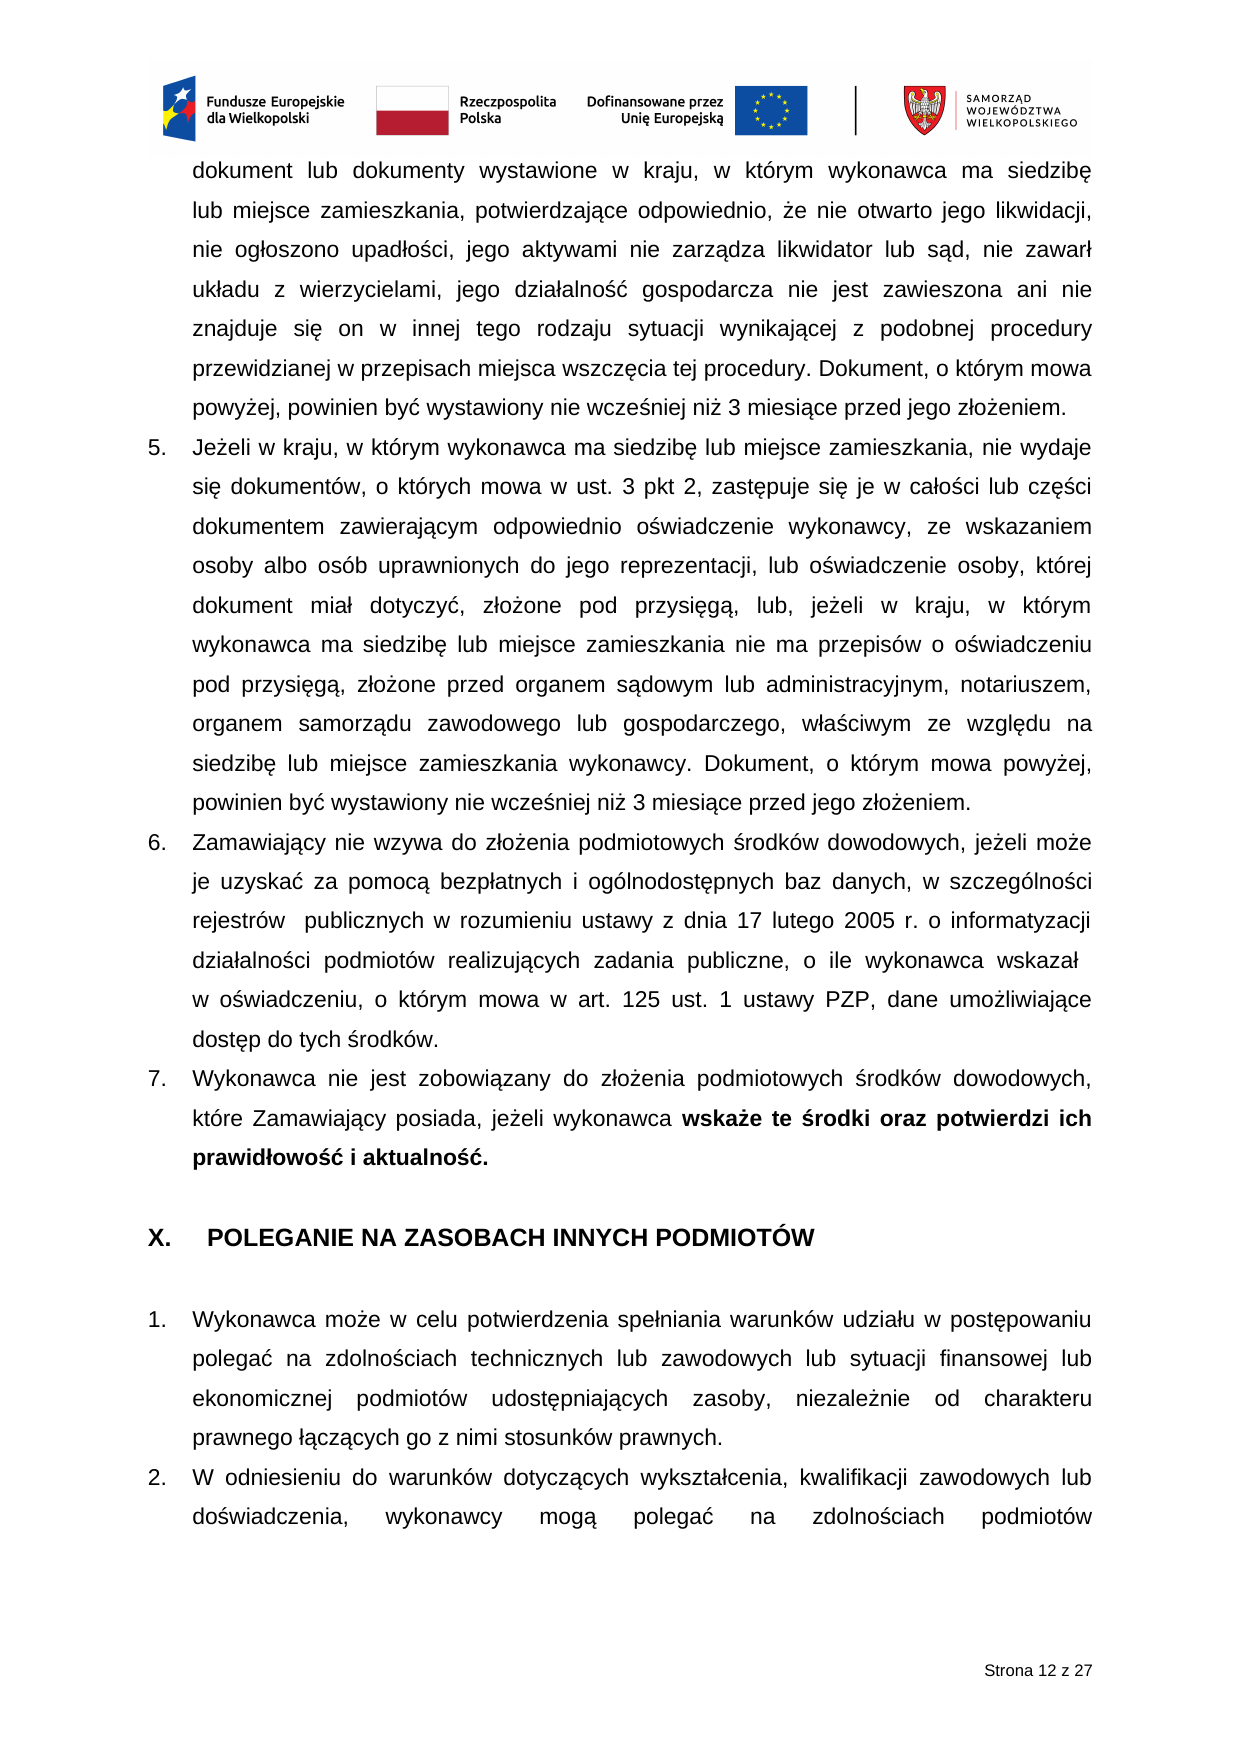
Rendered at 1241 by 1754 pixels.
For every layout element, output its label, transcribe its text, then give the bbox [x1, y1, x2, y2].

list Wykonawca nie jest zobowiązany do złożenia podmiotowych środków dowodowych, które Zamawiający posiada, jeżeli wykonawca wskaże te środki oraz potwierdzi ich prawidłowość i aktualność. [148, 1065, 1092, 1171]
picture [147, 59, 1093, 158]
list Jeżeli w kraju, w którym wykonawca ma siedzibę lub miejsce zamieszkania, nie wydaje się dokumentów, o których mowa w ust. 3 pkt 2, zastępuje się je w całości lub części dokumentem zawierającym odpowiednio oświadczenie wykonawcy, ze wskazaniem osoby albo osób uprawnionych do jego reprezentacji, lub oświadczenie osoby, której dokument miał dotyczyć, złożone pod przysięgą, lub, jeżeli w kraju, w którym wykonawca ma siedzibę lub miejsce zamieszkania nie ma przepisów o oświadczeniu pod przysięgą, złożone przed organem sądowym lub administracyjnym, notariuszem, organem samorządu zawodowego lub gospodarczego, właściwym ze względu na siedzibę lub miejsce zamieszkania wykonawcy. Dokument, o którym mowa powyżej, powinien być wystawiony nie wcześniej niż 3 miesiące przed jego złożeniem. [148, 434, 1092, 815]
list Wykonawca może w celu potwierdzenia spełniania warunków udziału w postępowaniu polegać na zdolnościach technicznych lub zawodowych lub sytuacji finansowej lub ekonomicznej podmiotów udostępniających zasoby, niezależnie od charakteru prawnego łączących go z nimi stosunków prawnych. [148, 1306, 1092, 1451]
list POLEGANIE NA ZASOBACH INNYCH PODMIOTÓW [148, 1223, 1092, 1252]
list Zamawiający nie wzywa do złożenia podmiotowych środków dowodowych, jeżeli może je uzyskać za pomocą bezpłatnych i ogólnodostępnych baz danych, w szczególności rejestrów publicznych w rozumieniu ustawy z dnia 17 lutego 2005 r. o informatyzacji działalności podmiotów realizujących zadania publiczne, o ile wykonawca wskazał w oświadczeniu, o którym mowa w art. 125 ust. 1 ustawy PZP, dane umożliwiające dostęp do tych środków. [148, 828, 1092, 1052]
